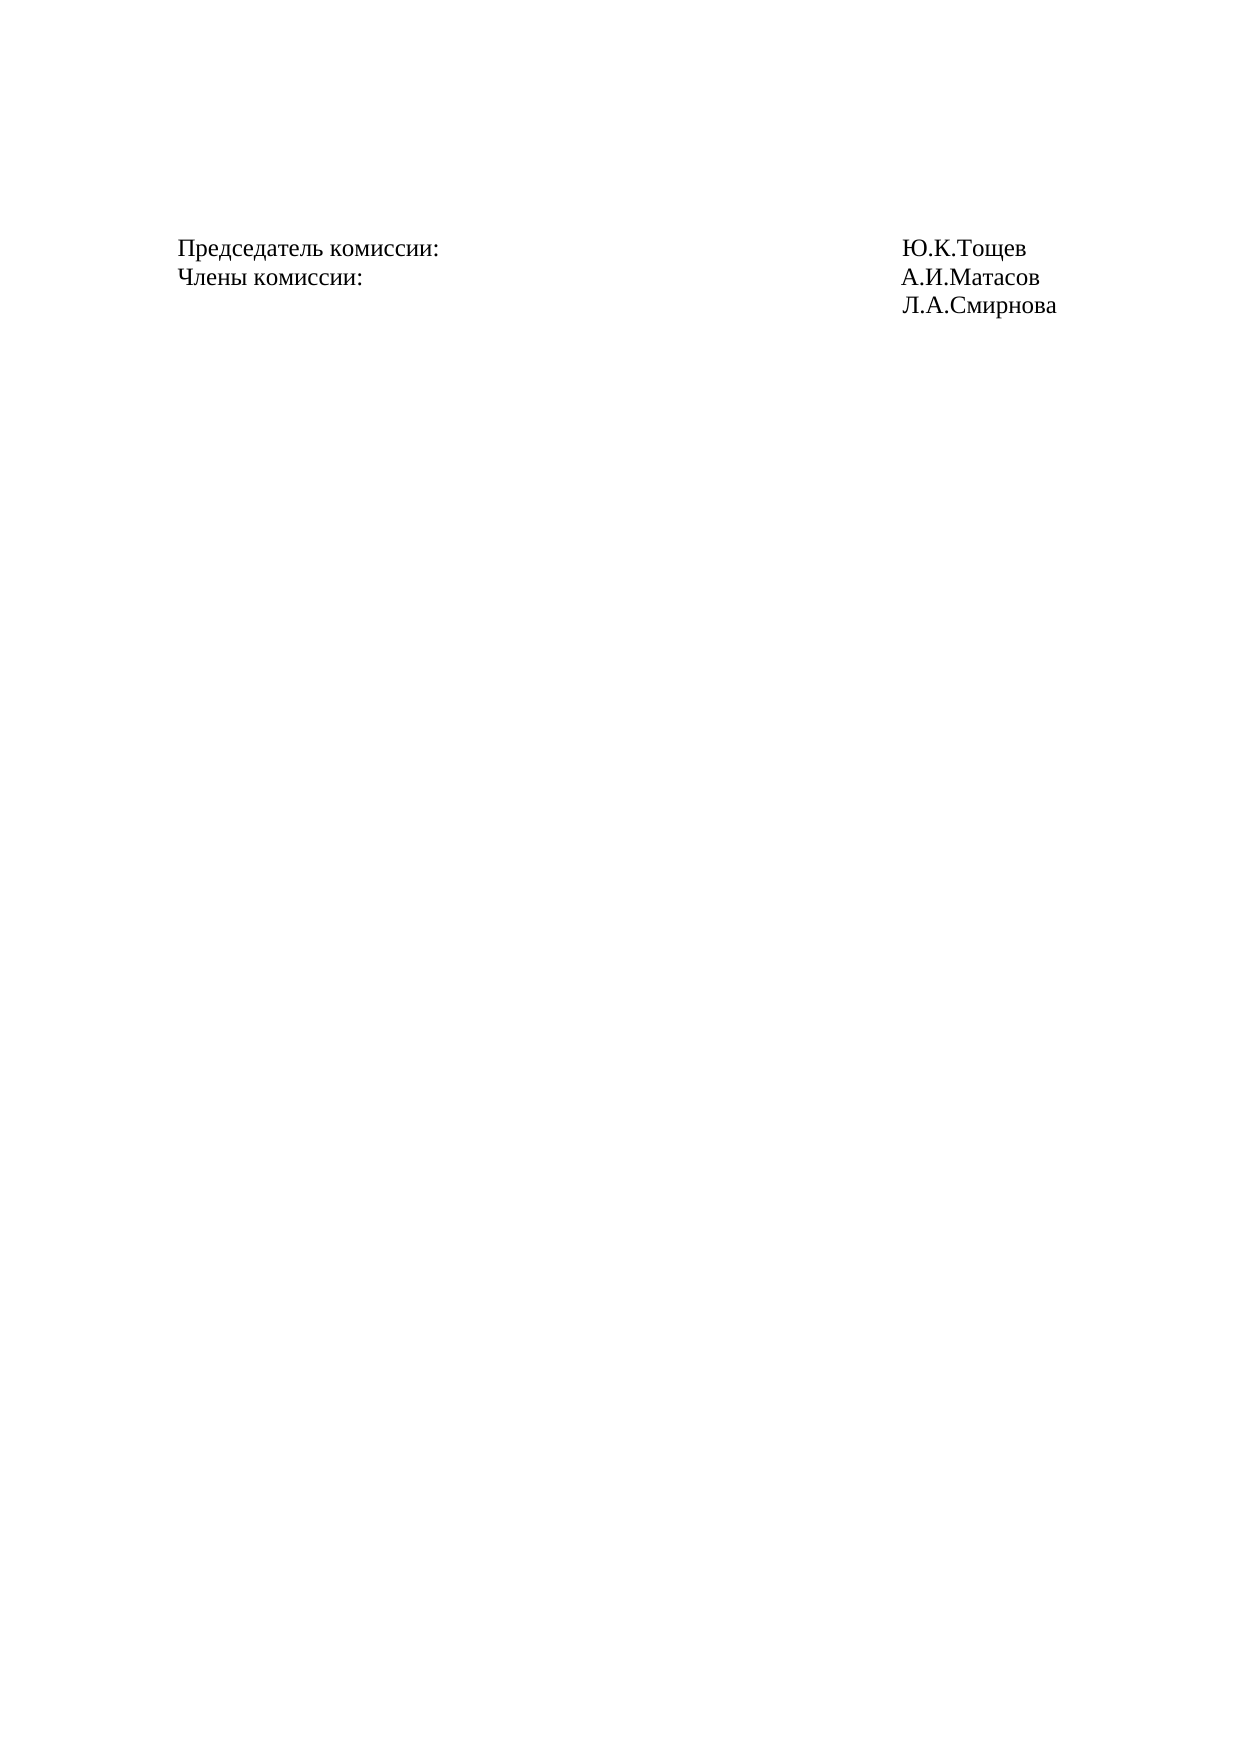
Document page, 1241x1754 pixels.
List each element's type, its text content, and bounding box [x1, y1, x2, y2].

text Члены комиссии: А.И.Матасов [177, 262, 1152, 291]
text Л.А.Смирнова [177, 291, 1152, 319]
text Председатель комиссии: Ю.К.Тощев [177, 233, 1152, 262]
